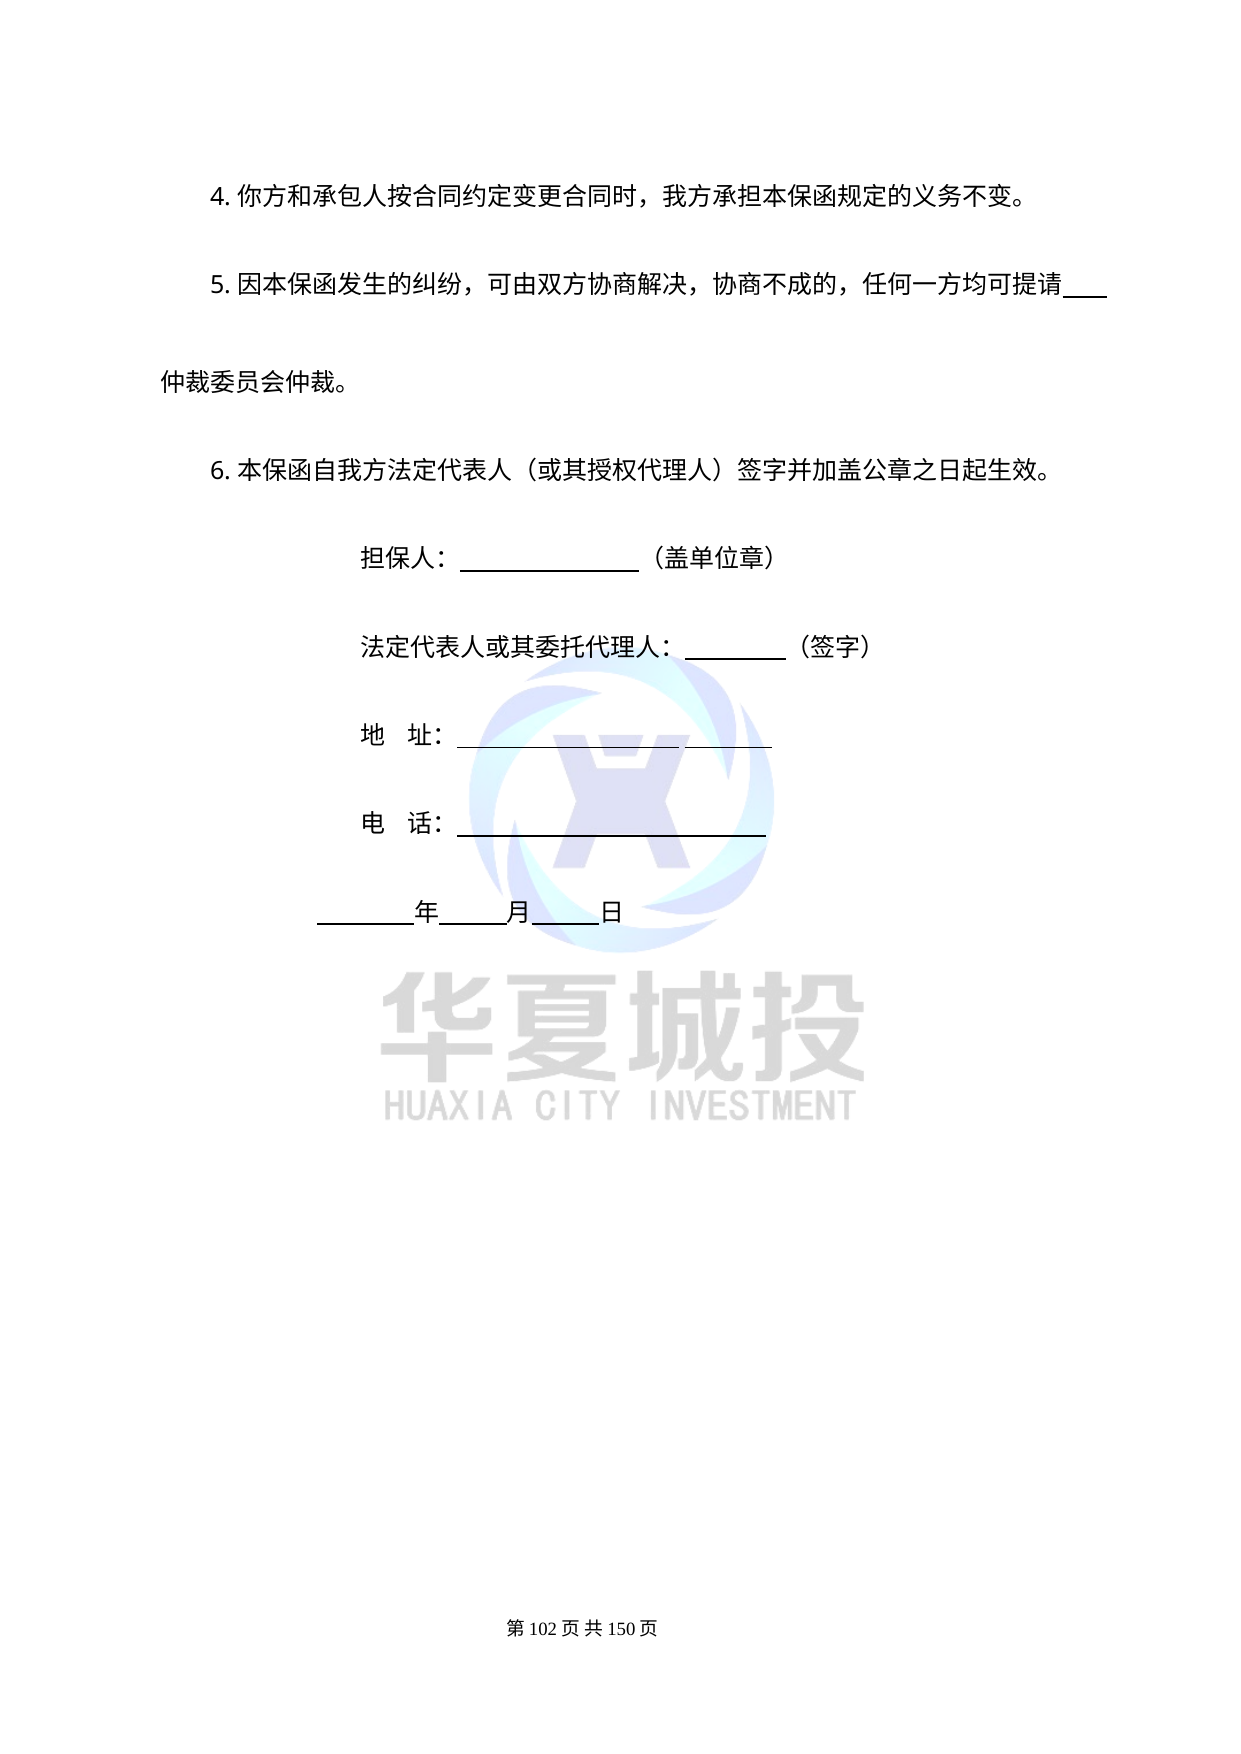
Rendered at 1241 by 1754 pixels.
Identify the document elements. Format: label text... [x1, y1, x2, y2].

text 电 话： [160, 789, 1110, 854]
text 6. 本保函自我方法定代表人（或其授权代理人）签字并加盖公章之日起生效。 [160, 436, 1110, 501]
text 法定代表人或其委托代理人： （签字） [160, 613, 1110, 678]
text 4. 你方和承包人按合同约定变更合同时，我方承担本保函规定的义务不变。 [160, 162, 1110, 227]
text 担保人： （盖单位章） [160, 524, 1110, 589]
text 年 月 日 [160, 878, 1110, 943]
text 5. 因本保函发生的纠纷，可由双方协商解决，协商不成的，任何一方均可提请 仲裁委员会仲裁。 [160, 250, 1110, 413]
text 地 址： [160, 701, 1110, 766]
